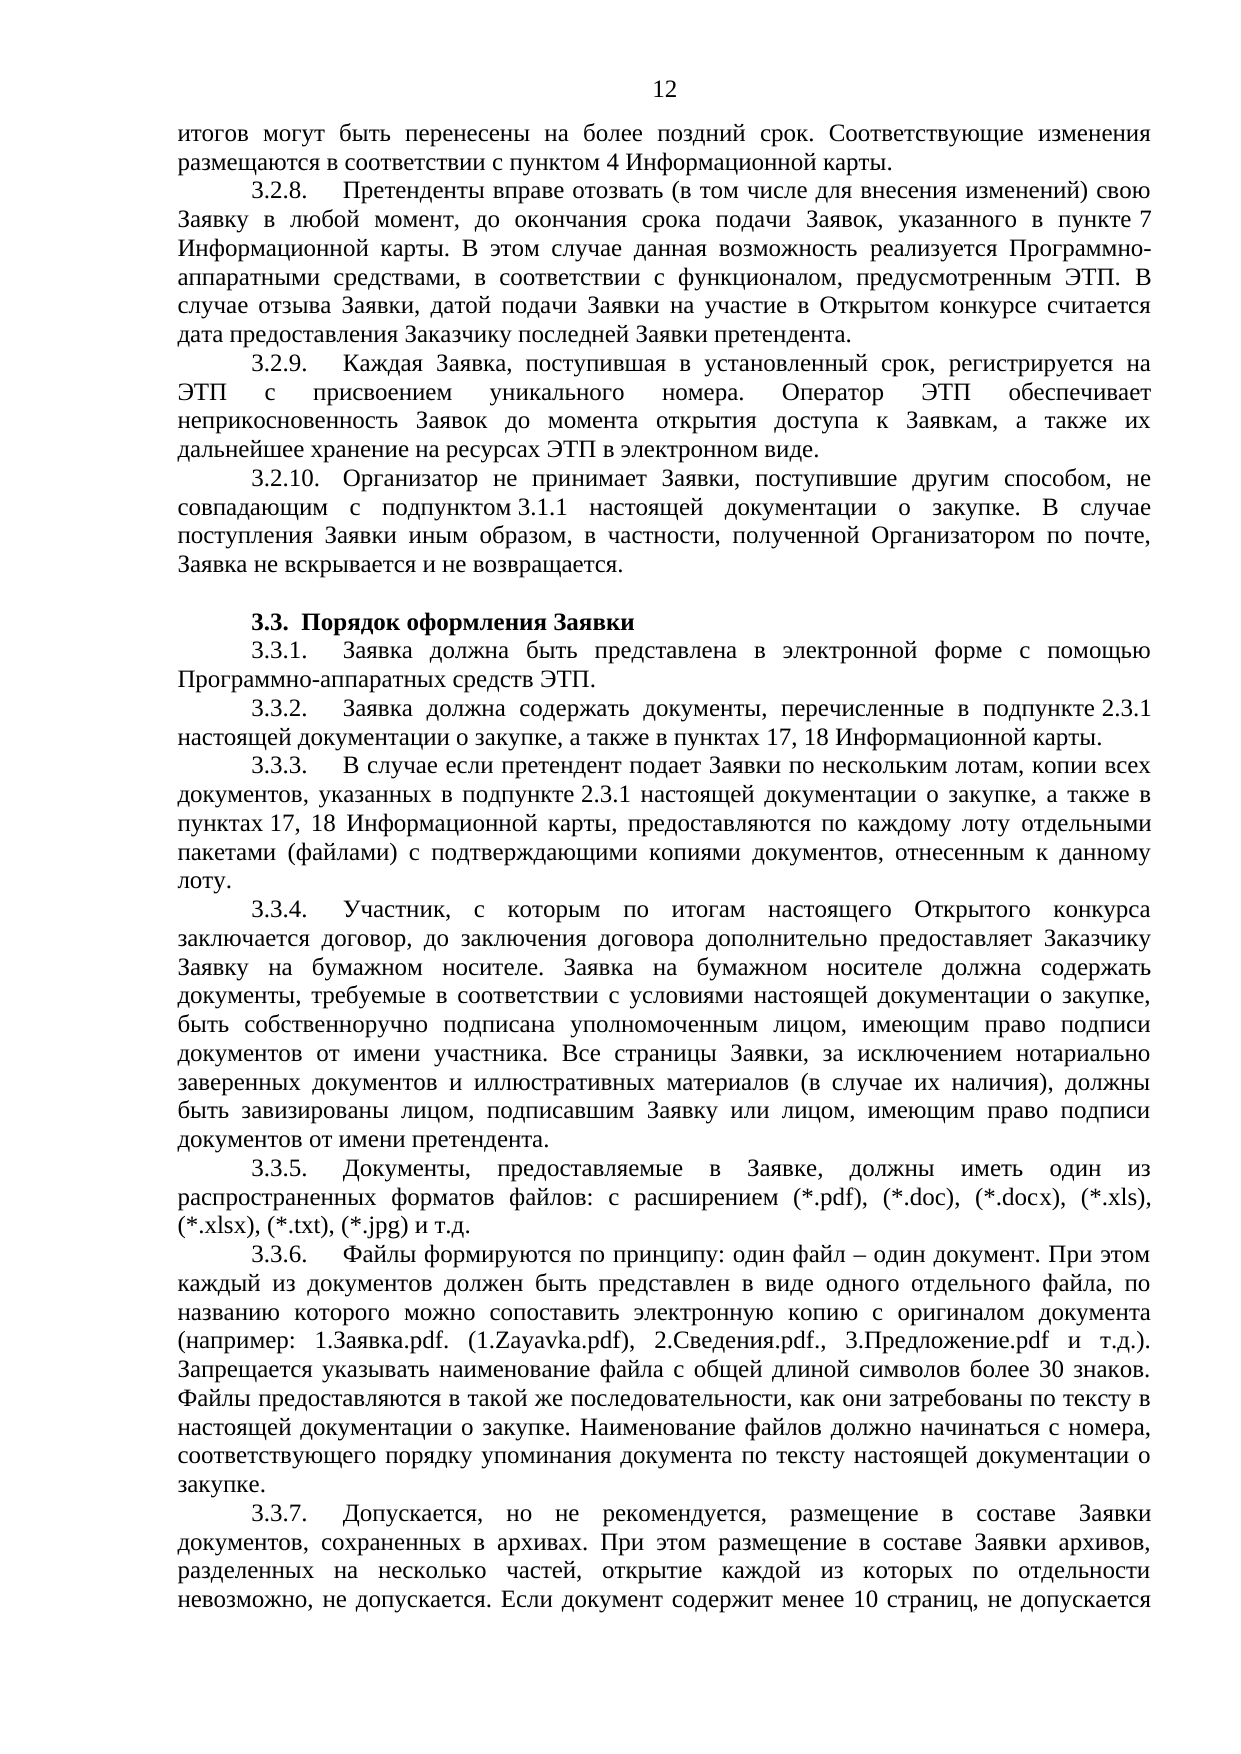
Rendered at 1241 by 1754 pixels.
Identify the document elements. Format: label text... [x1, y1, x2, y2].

list Претенденты вправе отозвать (в том числе для внесения изменений) свою Заявку в любой момент, до окончания срока подачи Заявок, указанного в пункте 7 Информационной карты. В этом случае данная возможность реализуется Программно-аппаратными средствами, в соответствии с функционалом, предусмотренным ЭТП. В случае отзыва Заявки, датой подачи Заявки на участие в Открытом конкурсе считается дата предоставления Заказчику последней Заявки претендента. [177, 176, 1152, 348]
list Заявка должна быть представлена в электронной форме с помощью Программно-аппаратных средств ЭТП. [177, 636, 1152, 693]
list Порядок оформления Заявки [177, 607, 1152, 636]
list Участник, с которым по итогам настоящего Открытого конкурса заключается договор, до заключения договора дополнительно предоставляет Заказчику Заявку на бумажном носителе. Заявка на бумажном носителе должна содержать документы, требуемые в соответствии с условиями настоящей документации о закупке, быть собственноручно подписана уполномоченным лицом, имеющим право подписи документов от имени участника. Все страницы Заявки, за исключением нотариально заверенных документов и иллюстративных материалов (в случае их наличия), должны быть завизированы лицом, подписавшим Заявку или лицом, имеющим право подписи документов от имени претендента. [177, 894, 1152, 1153]
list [177, 118, 1152, 176]
list Организатор не принимает Заявки, поступившие другим способом, не совпадающим с подпунктом 3.1.1 настоящей документации о закупке. В случае поступления Заявки иным образом, в частности, полученной Организатором по почте, Заявка не вскрывается и не возвращается. [177, 463, 1152, 578]
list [177, 1498, 1152, 1613]
list Заявка должна содержать документы, перечисленные в подпункте 2.3.1 настоящей документации о закупке, а также в пунктах 17, 18 Информационной карты. [177, 693, 1152, 751]
list Каждая Заявка, поступившая в установленный срок, регистрируется на ЭТП с присвоением уникального номера. Оператор ЭТП обеспечивает неприкосновенность Заявок до момента открытия доступа к Заявкам, а также их дальнейшее хранение на ресурсах ЭТП в электронном виде. [177, 348, 1152, 463]
list Документы, предоставляемые в Заявке, должны иметь один из распространенных форматов файлов: с расширением (*.pdf), (*.doc), (*.docx), (*.xls), (*.xlsx), (*.txt), (*.jpg) и т.д. [177, 1153, 1152, 1239]
list Файлы формируются по принципу: один файл – один документ. При этом каждый из документов должен быть представлен в виде одного отдельного файла, по названию которого можно сопоставить электронную копию с оригиналом документа (например: 1.Заявка.pdf. (1.Zayavka.pdf), 2.Сведения.pdf., 3.Предложение.pdf и т.д.). Запрещается указывать наименование файла с общей длиной символов более 30 знаков. Файлы предоставляются в такой же последовательности, как они затребованы по тексту в настоящей документации о закупке. Наименование файлов должно начинаться с номера, соответствующего порядку упоминания документа по тексту настоящей документации о закупке. [177, 1239, 1152, 1498]
list В случае если претендент подает Заявки по нескольким лотам, копии всех документов, указанных в подпункте 2.3.1 настоящей документации о закупке, а также в пунктах 17, 18 Информационной карты, предоставляются по каждому лоту отдельными пакетами (файлами) с подтверждающими копиями документов, отнесенным к данному лоту. [177, 751, 1152, 894]
